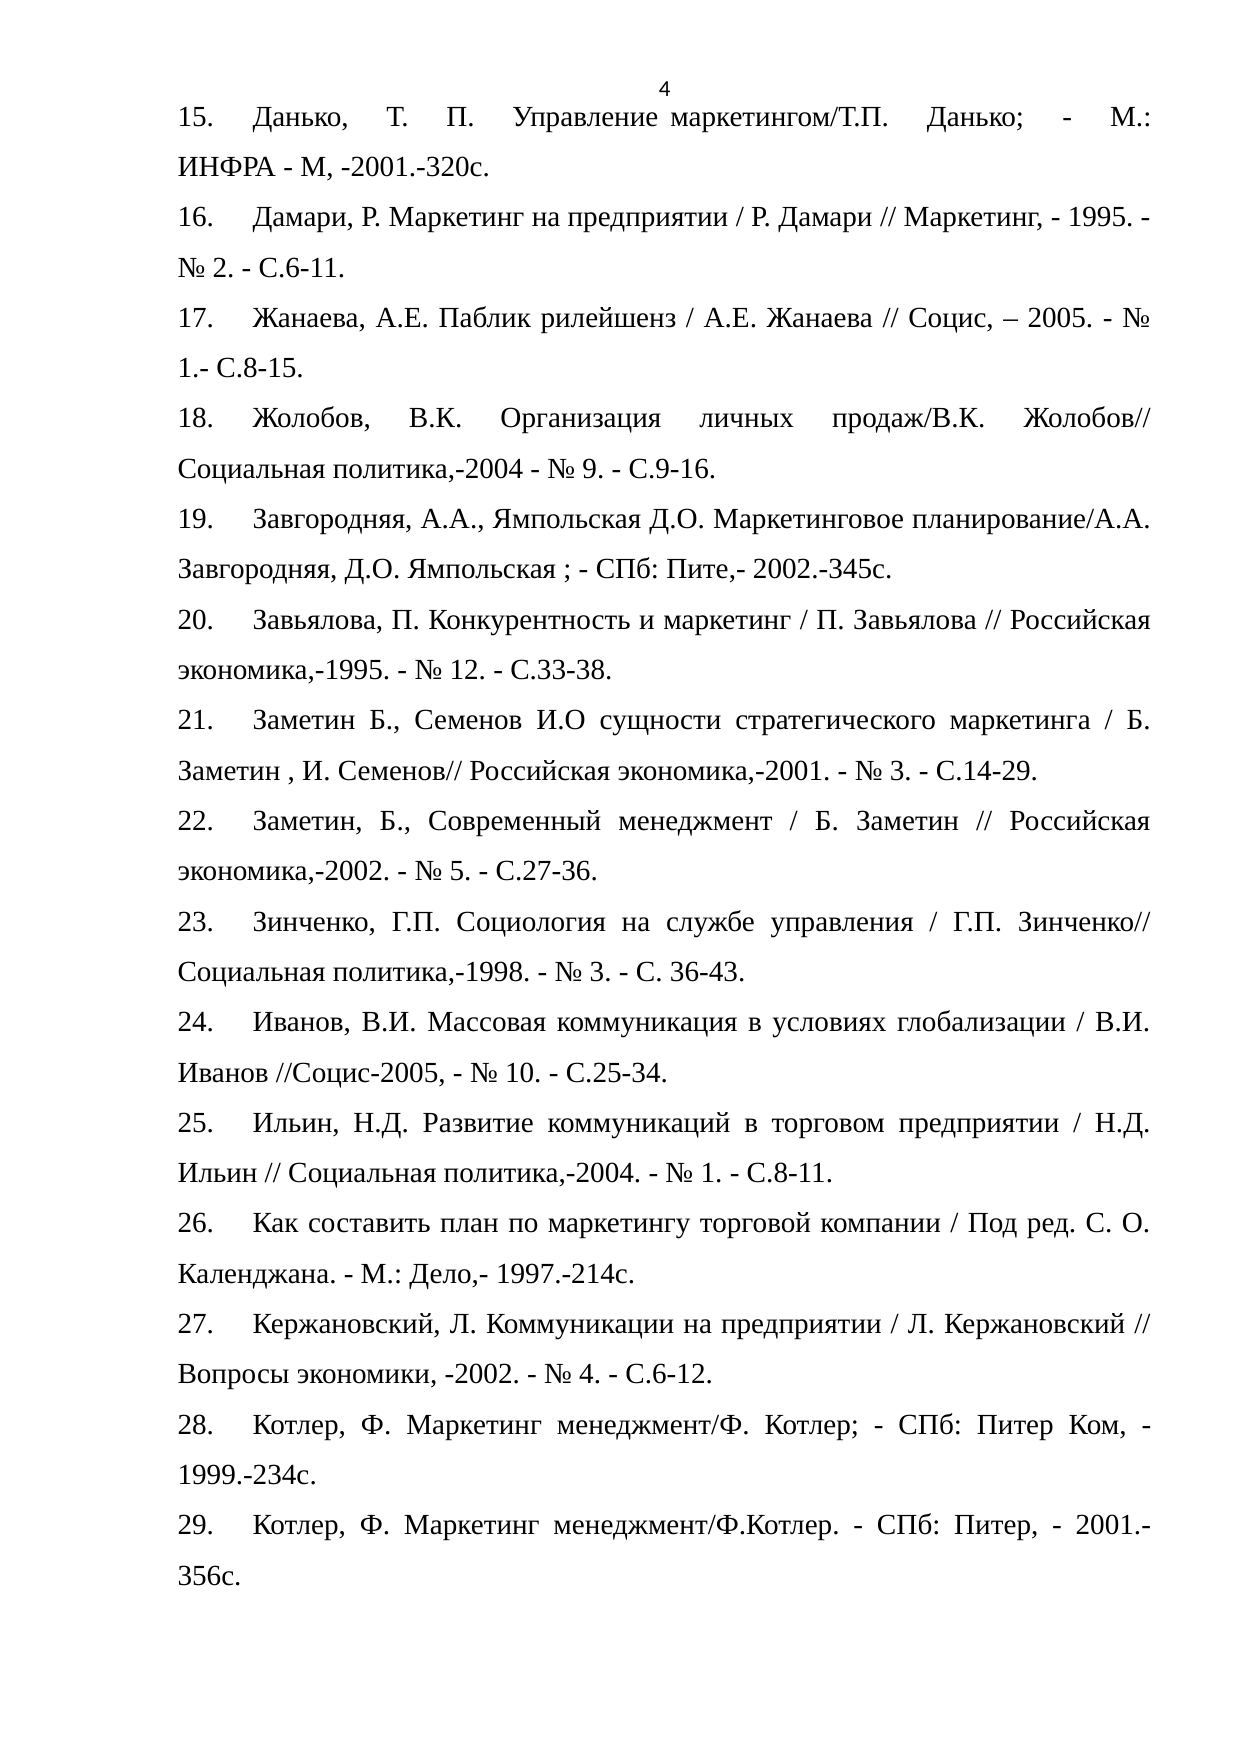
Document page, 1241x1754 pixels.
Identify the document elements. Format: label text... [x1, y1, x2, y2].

list Дамари, Р. Маркетинг на предприятии / Р. Дамари // Маркетинг, - 1995. - № 2. - С.6-11. [177, 199, 1152, 283]
list Иванов, В.И. Массовая коммуникация в условиях глобализации / В.И. Иванов //Социс-2005, - № 10. - С.25-34. [177, 1004, 1152, 1088]
list Завьялова, П. Конкурентность и маркетинг / П. Завьялова // Российская экономика,-1995. - № 12. - С.33-38. [177, 602, 1152, 686]
list Кержановский, Л. Коммуникации на предприятии / Л. Кержановский // Вопросы экономики, -2002. - № 4. - С.6-12. [177, 1306, 1152, 1390]
list Жолобов, В.К. Организация личных продаж/В.К. Жолобов// Социальная политика,-2004 - № 9. - С.9-16. [177, 401, 1152, 484]
list Зинченко, Г.П. Социология на службе управления / Г.П. Зинченко// Социальная политика,-1998. - № 3. - С. 36-43. [177, 904, 1152, 988]
list Как составить план по маркетингу торговой компании / Под ред. С. О. Календжана. - М.: Дело,- 1997.-214с. [177, 1206, 1152, 1289]
list Жанаева, А.Е. Паблик рилейшенз / А.Е. Жанаева // Социс, – 2005. - № 1.- С.8-15. [177, 300, 1152, 384]
list Заметин, Б., Современный менеджмент / Б. Заметин // Российская экономика,-2002. - № 5. - С.27-36. [177, 803, 1152, 887]
list Котлер, Ф. Маркетинг менеджмент/Ф. Котлер; - СПб: Питер Ком, - 1999.-234с. [177, 1407, 1152, 1491]
list Завгородняя, А.А., Ямпольская Д.О. Маркетинговое планирование/А.А. Завгородняя, Д.О. Ямпольская ; - СПб: Пите,- 2002.-345с. [177, 501, 1152, 585]
list Данько, Т. П. Управление маркетингом/Т.П. Данько; - М.: ИНФРА - М, -2001.-320с. [177, 99, 1152, 183]
list Заметин Б., Семенов И.О сущности стратегического маркетинга / Б. Заметин , И. Семенов// Российская экономика,-2001. - № 3. - С.14-29. [177, 702, 1152, 786]
list Котлер, Ф. Маркетинг менеджмент/Ф.Котлер. - СПб: Питер, - 2001.-356с. [177, 1507, 1152, 1591]
list Ильин, Н.Д. Развитие коммуникаций в торговом предприятии / Н.Д. Ильин // Социальная политика,-2004. - № 1. - С.8-11. [177, 1105, 1152, 1189]
